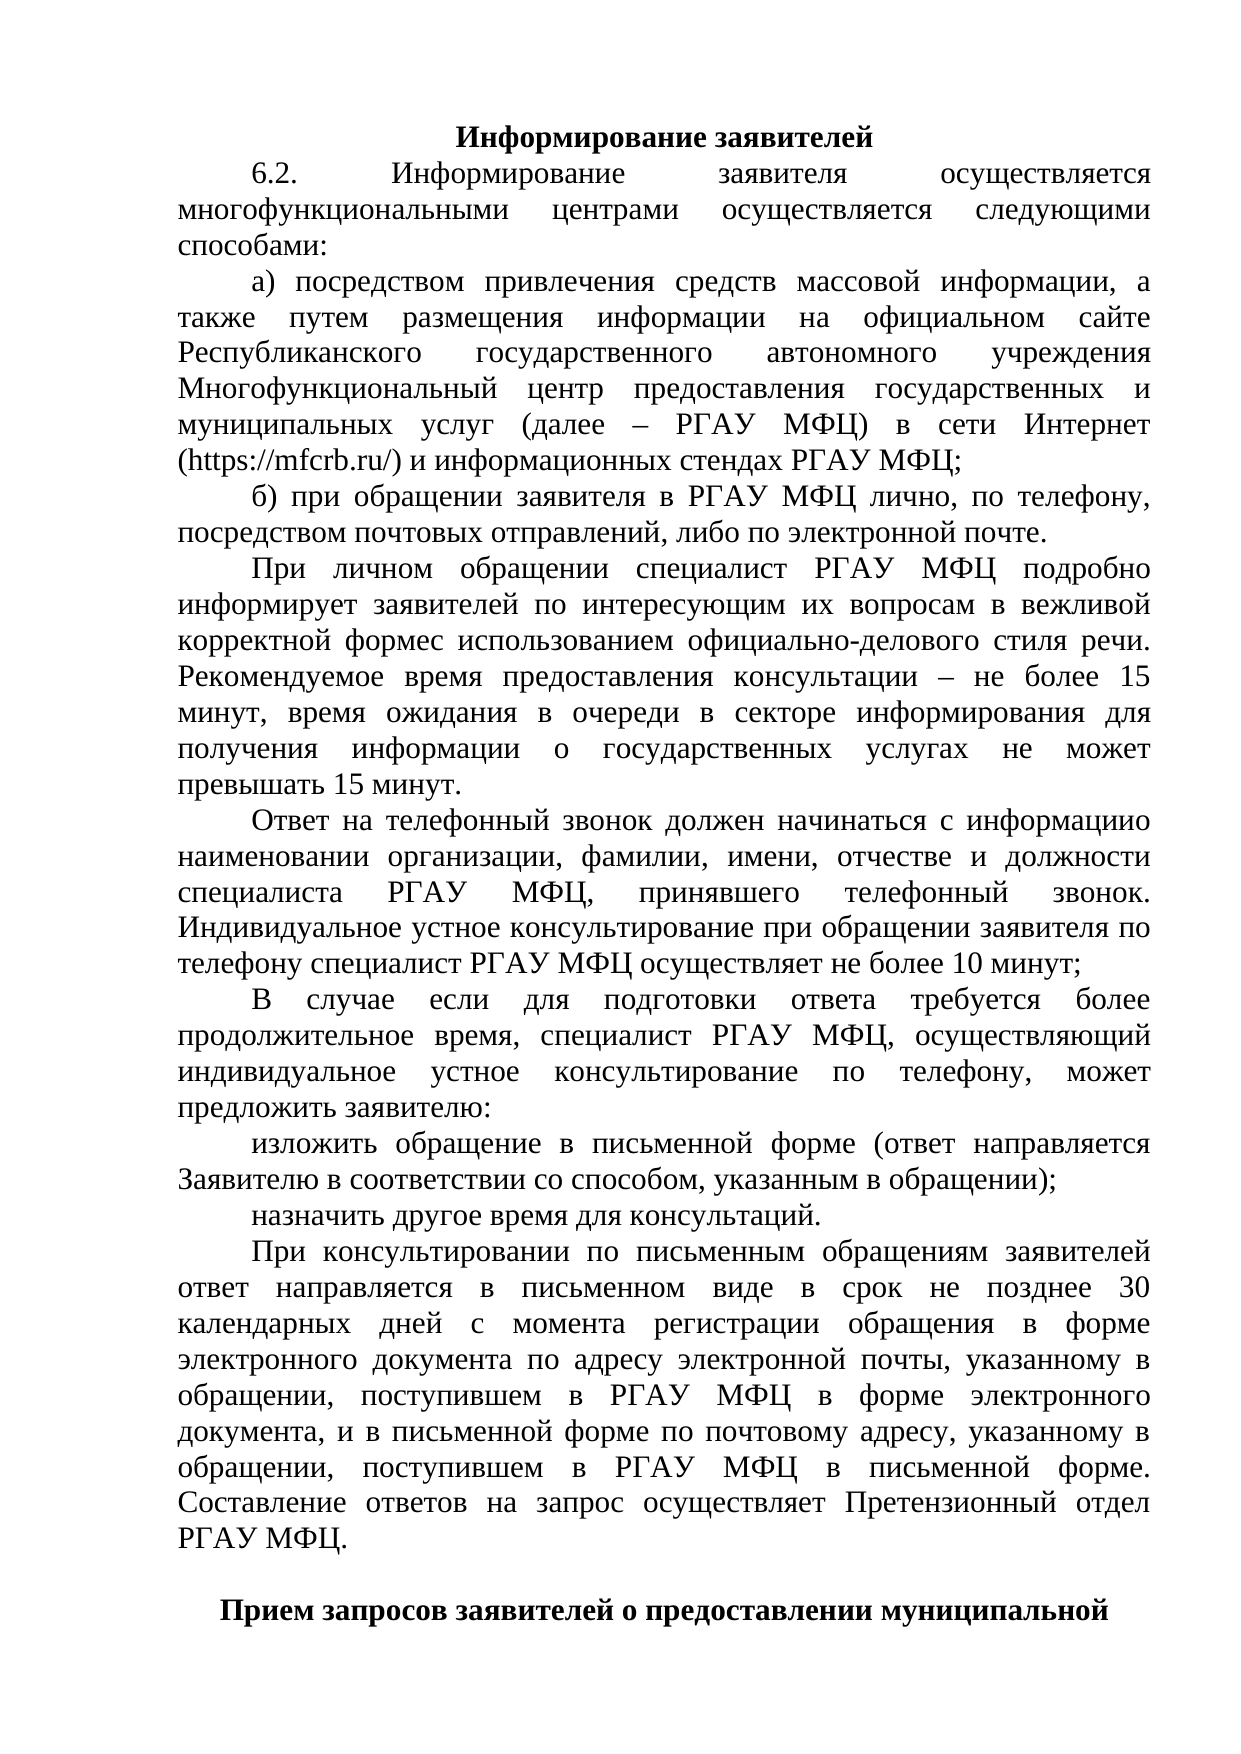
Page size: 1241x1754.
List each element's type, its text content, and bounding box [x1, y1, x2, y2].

text назначить другое время для консультаций. [177, 1196, 1152, 1232]
text Информирование заявителей [177, 118, 1152, 154]
text Ответ на телефонный звонок должен начинаться с информациио наименовании организации, фамилии, имени, отчестве и должности специалиста РГАУ МФЦ, принявшего телефонный звонок. Индивидуальное устное консультирование при обращении заявителя по телефону специалист РГАУ МФЦ осуществляет не более 10 минут; [177, 801, 1152, 981]
text При личном обращении специалист РГАУ МФЦ подробно информирует заявителей по интересующим их вопросам в вежливой корректной формес использованием официально-делового стиля речи. Рекомендуемое время предоставления консультации – не более 15 минут, время ожидания в очереди в секторе информирования для получения информации о государственных услугах не может превышать 15 минут. [177, 549, 1152, 801]
text При консультировании по письменным обращениям заявителей ответ направляется в письменном виде в срок не позднее 30 календарных дней с момента регистрации обращения в форме электронного документа по адресу электронной почты, указанному в обращении, поступившем в РГАУ МФЦ в форме электронного документа, и в письменной форме по почтовому адресу, указанному в обращении, поступившем в РГАУ МФЦ в письменной форме. Составление ответов на запрос осуществляет Претензионный отдел РГАУ МФЦ. [177, 1232, 1152, 1556]
text изложить обращение в письменной форме (ответ направляется Заявителю в соответствии со способом, указанным в обращении); [177, 1124, 1152, 1196]
text б) при обращении заявителя в РГАУ МФЦ лично, по телефону, посредством почтовых отправлений, либо по электронной почте. [177, 477, 1152, 549]
text а) посредством привлечения средств массовой информации, а также путем размещения информации на официальном сайте Республиканского государственного автономного учреждения Многофункциональный центр предоставления государственных и муниципальных услуг (далее – РГАУ МФЦ) в сети Интернет (https://mfcrb.ru/) и информационных стендах РГАУ МФЦ; [177, 262, 1152, 477]
text Прием запросов заявителей о предоставлении муниципальной [177, 1592, 1152, 1627]
text 6.2. Информирование заявителя осуществляется многофункциональными центрами осуществляется следующими способами: [177, 154, 1152, 262]
text В случае если для подготовки ответа требуется более продолжительное время, специалист РГАУ МФЦ, осуществляющий индивидуальное устное консультирование по телефону, может предложить заявителю: [177, 981, 1152, 1124]
